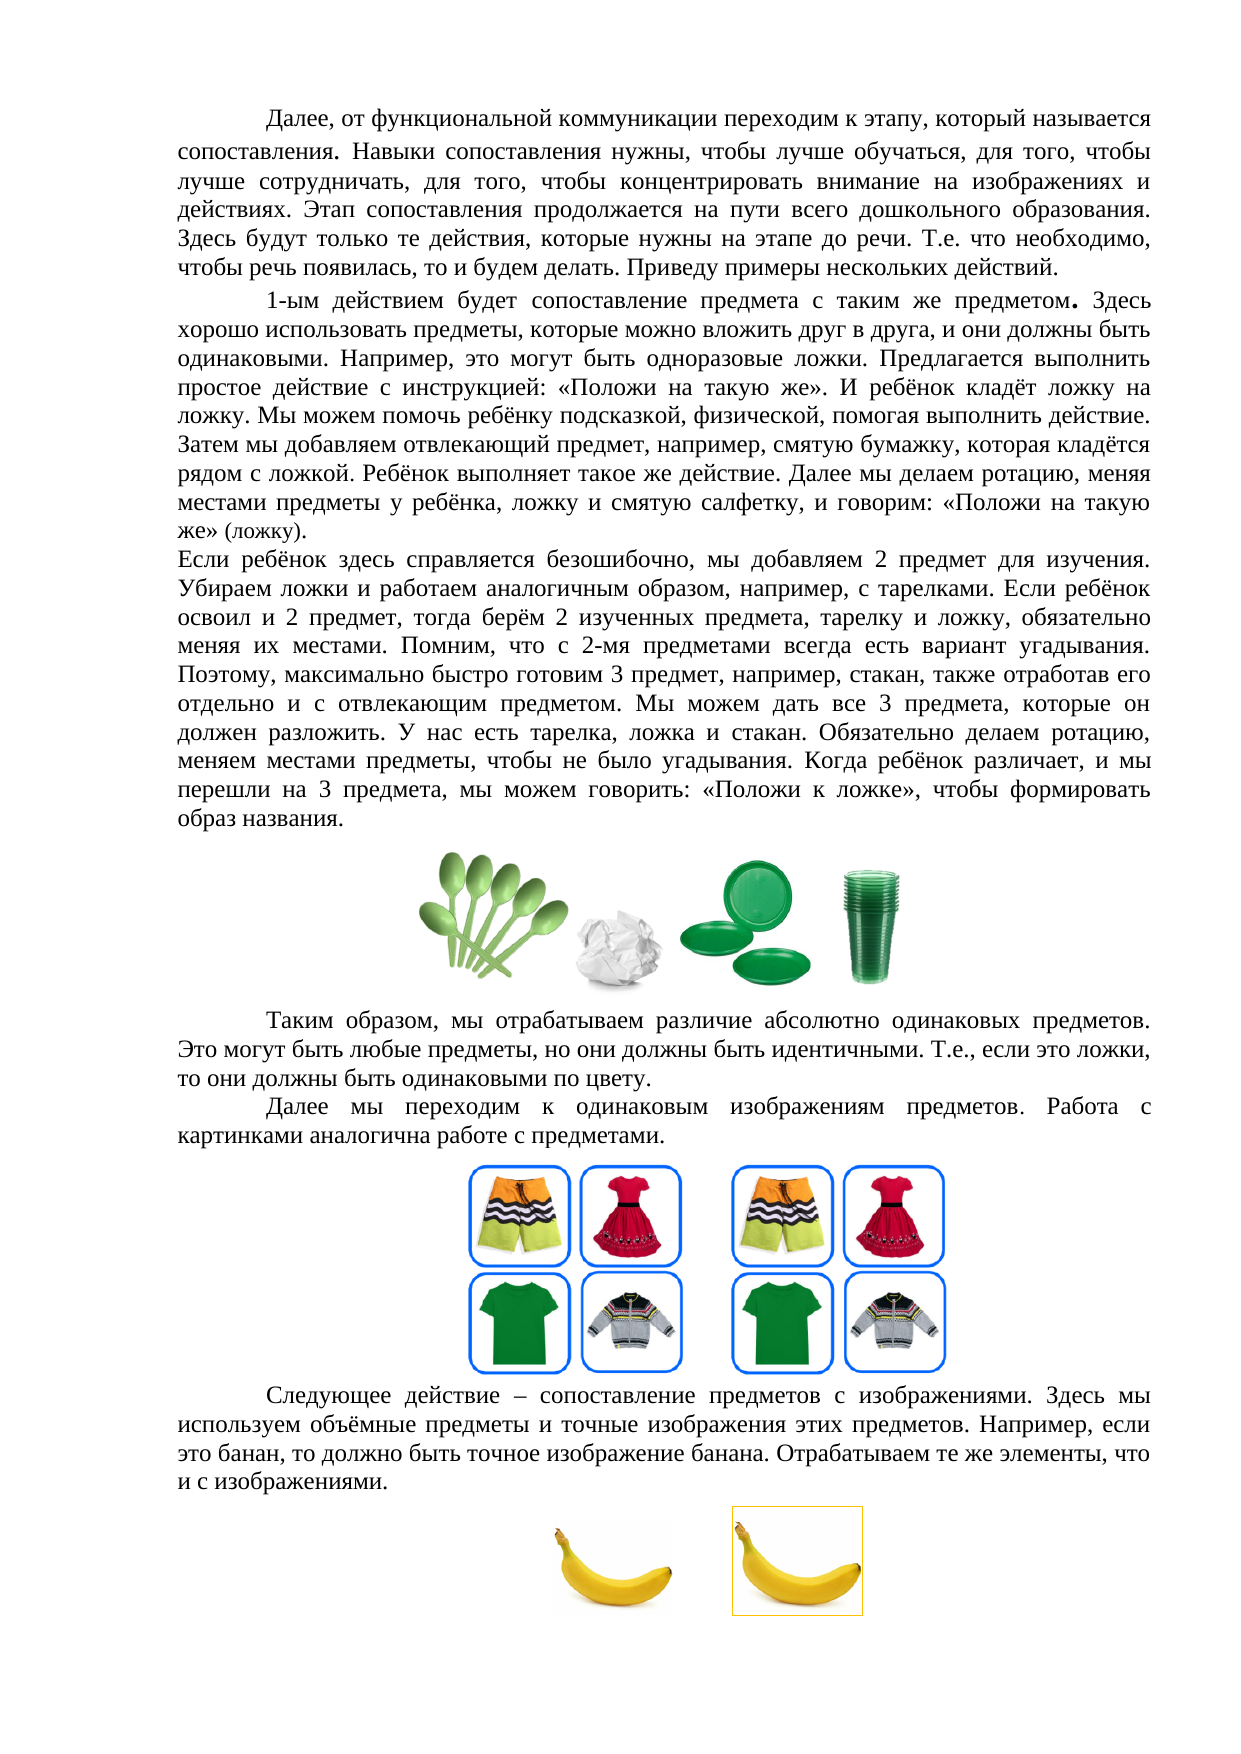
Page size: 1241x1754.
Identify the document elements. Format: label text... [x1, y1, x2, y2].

text Таким образом, мы отрабатываем различие абсолютно одинаковых предметов. Это могут быть любые предметы, но они должны быть идентичными. Т.е., если это ложки, то они должны быть одинаковыми по цвету. [177, 1005, 1152, 1091]
picture [462, 1148, 955, 1381]
picture [545, 1495, 873, 1627]
text Если ребёнок здесь справляется безошибочно, мы добавляем 2 предмет для изучения. Убираем ложки и работаем аналогичным образом, например, с тарелками. Если ребёнок освоил и 2 предмет, тогда берём 2 изученных предмета, тарелку и ложку, обязательно меняя их местами. Помним, что с 2-мя предметами всегда есть вариант угадывания. Поэтому, максимально быстро готовим 3 предмет, например, стакан, также отработав его отдельно и с отвлекающим предметом. Мы можем дать все 3 предмета, которые он должен разложить. У нас есть тарелка, ложка и стакан. Обязательно делаем ротацию, меняем местами предметы, чтобы не было угадывания. Когда ребёнок различает, и мы перешли на 3 предмета, мы можем говорить: «Положи к ложке», чтобы формировать образ названия. [177, 544, 1152, 832]
text Далее мы переходим к одинаковым изображениям предметов. Работа с картинками аналогична работе с предметами. [177, 1091, 1152, 1149]
picture [417, 831, 912, 1006]
text Следующее действие – сопоставление предметов с изображениями. Здесь мы используем объёмные предметы и точные изображения этих предметов. Например, если это банан, то должно быть точное изображение банана. Отрабатываем те же элементы, что и с изображениями. [177, 1380, 1152, 1495]
text Далее, от функциональной коммуникации переходим к этапу, который называется сопоставления. Навыки сопоставления нужны, чтобы лучше обучаться, для того, чтобы лучше сотрудничать, для того, чтобы концентрировать внимание на изображениях и действиях. Этап сопоставления продолжается на пути всего дошкольного образования. Здесь будут только те действия, которые нужны на этапе до речи. Т.е. что необходимо, чтобы речь появилась, то и будем делать. Приведу примеры нескольких действий. [177, 103, 1152, 281]
text 1-ым действием будет сопоставление предмета с таким же предметом. Здесь хорошо использовать предметы, которые можно вложить друг в друга, и они должны быть одинаковыми. Например, это могут быть одноразовые ложки. Предлагается выполнить простое действие с инструкцией: «Положи на такую же». И ребёнок кладёт ложку на ложку. Мы можем помочь ребёнку подсказкой, физической, помогая выполнить действие. Затем мы добавляем отвлекающий предмет, например, смятую бумажку, которая кладётся рядом с ложкой. Ребёнок выполняет такое же действие. Далее мы делаем ротацию, меняя местами предметы у ребёнка, ложку и смятую салфетку, и говорим: «Положи на такую же» (ложку). [177, 281, 1152, 544]
